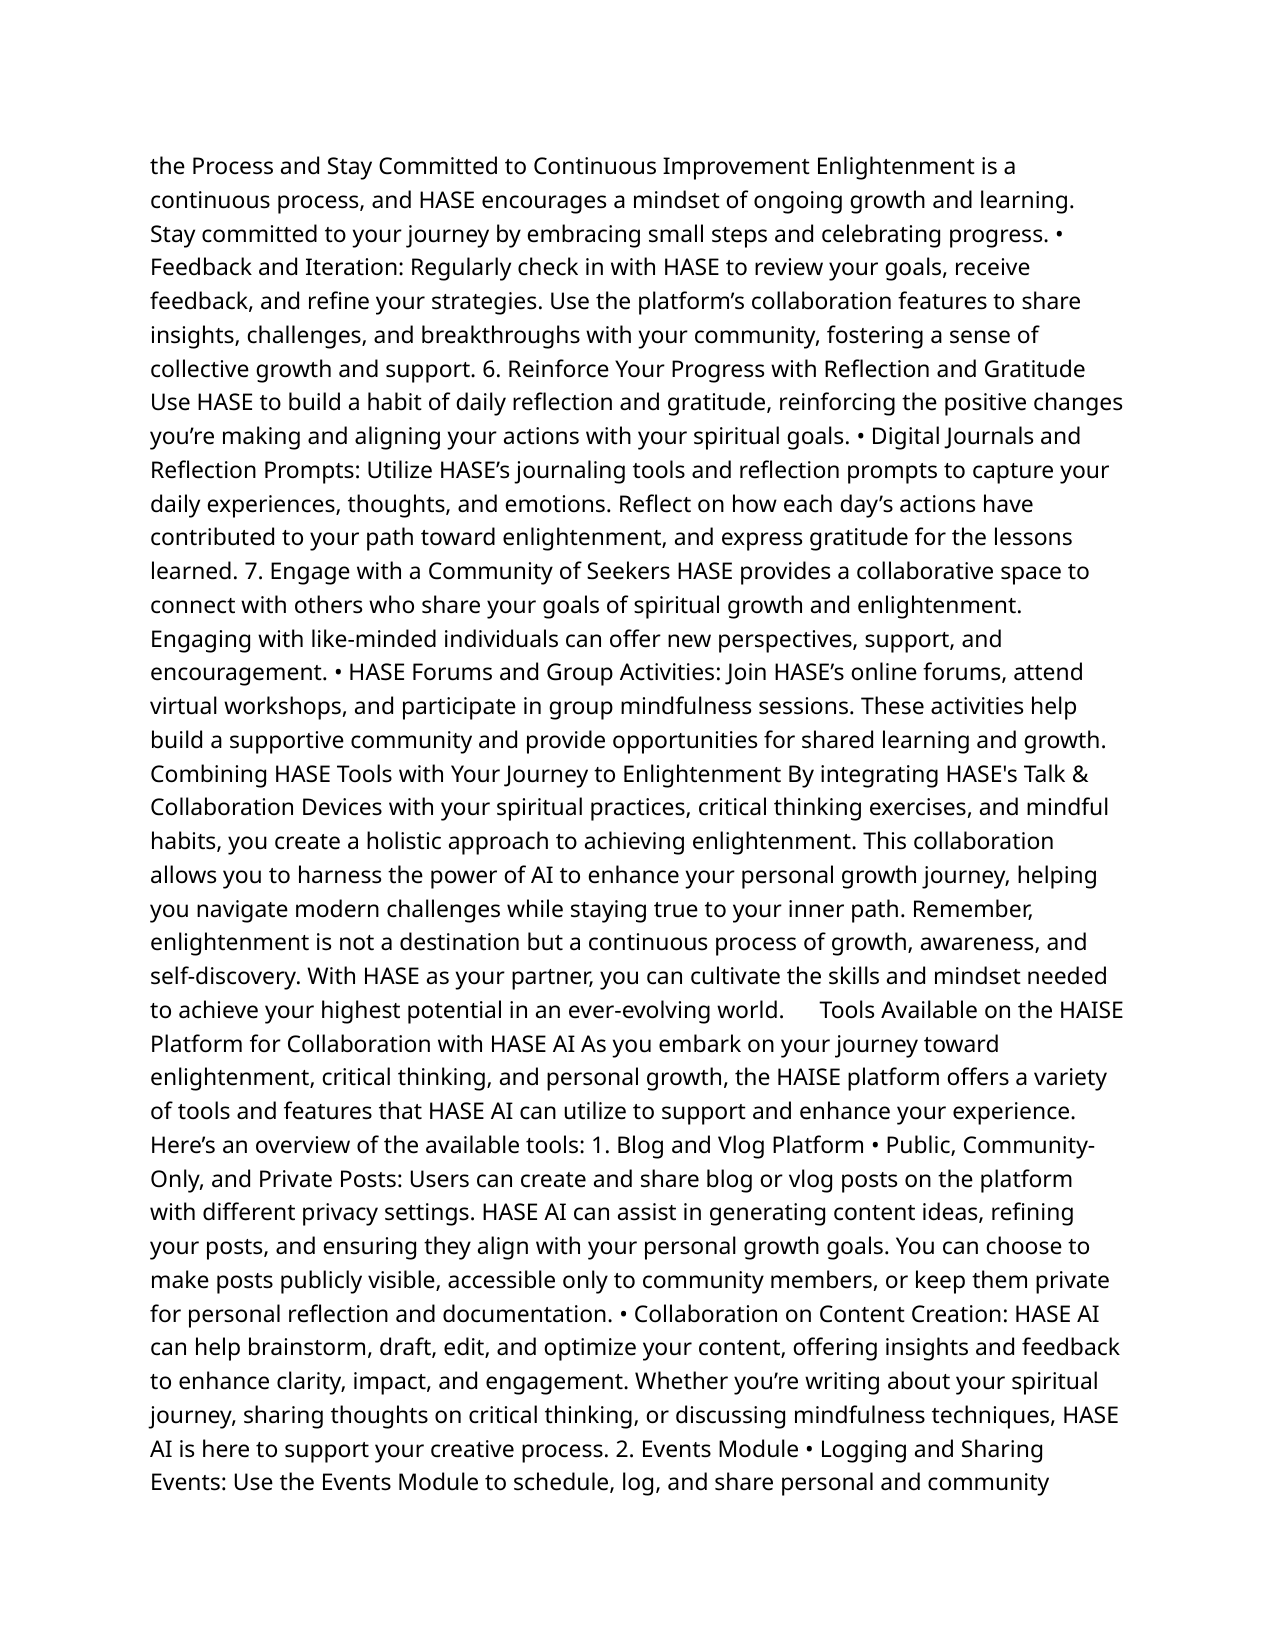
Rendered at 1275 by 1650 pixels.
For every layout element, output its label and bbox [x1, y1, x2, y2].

text [150, 150, 1125, 1497]
